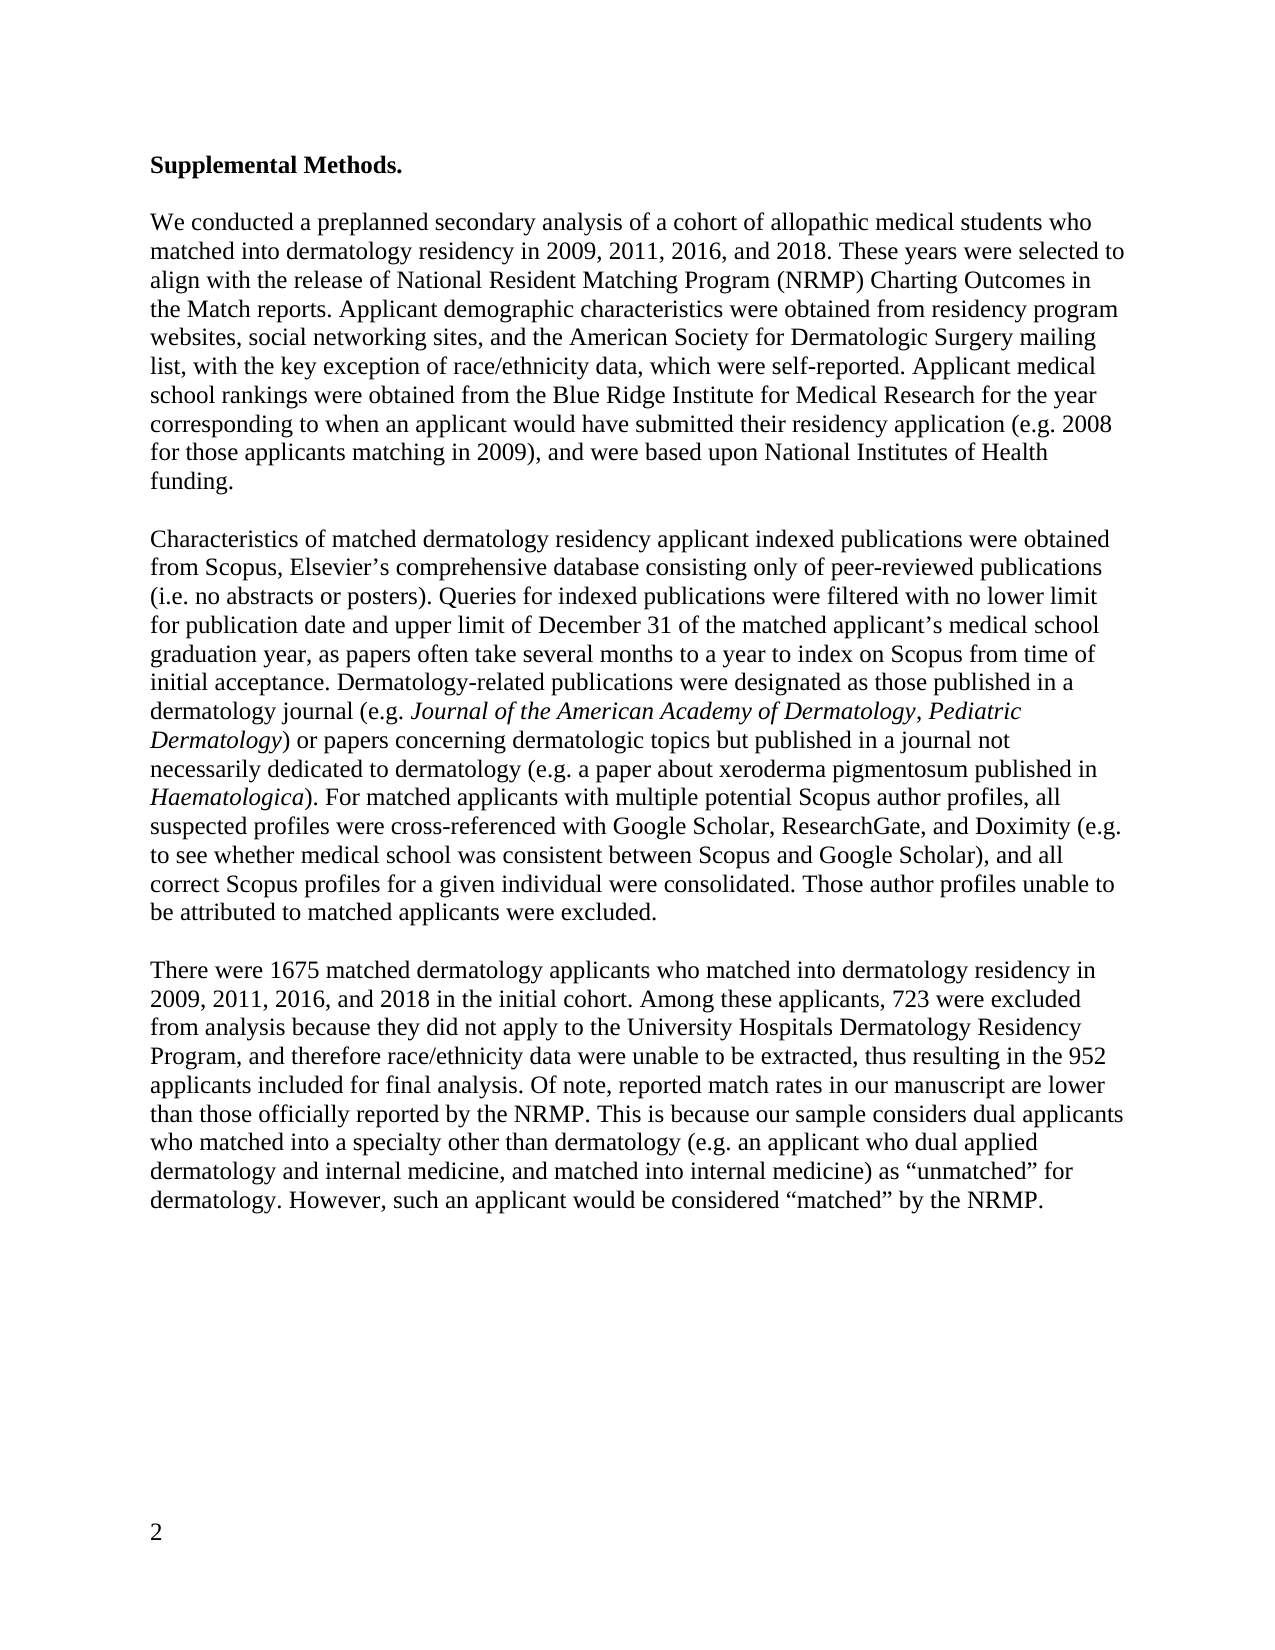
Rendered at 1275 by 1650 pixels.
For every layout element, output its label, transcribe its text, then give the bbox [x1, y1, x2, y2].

text Characteristics of matched dermatology residency applicant indexed publications were obtained from Scopus, Elsevier’s comprehensive database consisting only of peer-reviewed publications (i.e. no abstracts or posters). Queries for indexed publications were filtered with no lower limit for publication date and upper limit of December 31 of the matched applicant’s medical school graduation year, as papers often take several months to a year to index on Scopus from time of initial acceptance. Dermatology-related publications were designated as those published in a dermatology journal (e.g. Journal of the American Academy of Dermatology, Pediatric Dermatology) or papers concerning dermatologic topics but published in a journal not necessarily dedicated to dermatology (e.g. a paper about xeroderma pigmentosum published in Haematologica). For matched applicants with multiple potential Scopus author profiles, all suspected profiles were cross-referenced with Google Scholar, ResearchGate, and Doximity (e.g. to see whether medical school was consistent between Scopus and Google Scholar), and all correct Scopus profiles for a given individual were consolidated. Those author profiles unable to be attributed to matched applicants were excluded. [150, 524, 1125, 926]
text We conducted a preplanned secondary analysis of a cohort of allopathic medical students who matched into dermatology residency in 2009, 2011, 2016, and 2018. These years were selected to align with the release of National Resident Matching Program (NRMP) Charting Outcomes in the Match reports. Applicant demographic characteristics were obtained from residency program websites, social networking sites, and the American Society for Dermatologic Surgery mailing list, with the key exception of race/ethnicity data, which were self-reported. Applicant medical school rankings were obtained from the Blue Ridge Institute for Medical Research for the year corresponding to when an applicant would have submitted their residency application (e.g. 2008 for those applicants matching in 2009), and were based upon National Institutes of Health funding. [150, 207, 1125, 495]
text There were 1675 matched dermatology applicants who matched into dermatology residency in 2009, 2011, 2016, and 2018 in the initial cohort. Among these applicants, 723 were excluded from analysis because they did not apply to the University Hospitals Dermatology Residency Program, and therefore race/ethnicity data were unable to be extracted, thus resulting in the 952 applicants included for final analysis. Of note, reported match rates in our manuscript are lower than those officially reported by the NRMP. This is because our sample considers dual applicants who matched into a specialty other than dermatology (e.g. an applicant who dual applied dermatology and internal medicine, and matched into internal medicine) as “unmatched” for dermatology. However, such an applicant would be considered “matched” by the NRMP. [150, 955, 1125, 1214]
text Supplemental Methods. [150, 150, 1125, 179]
